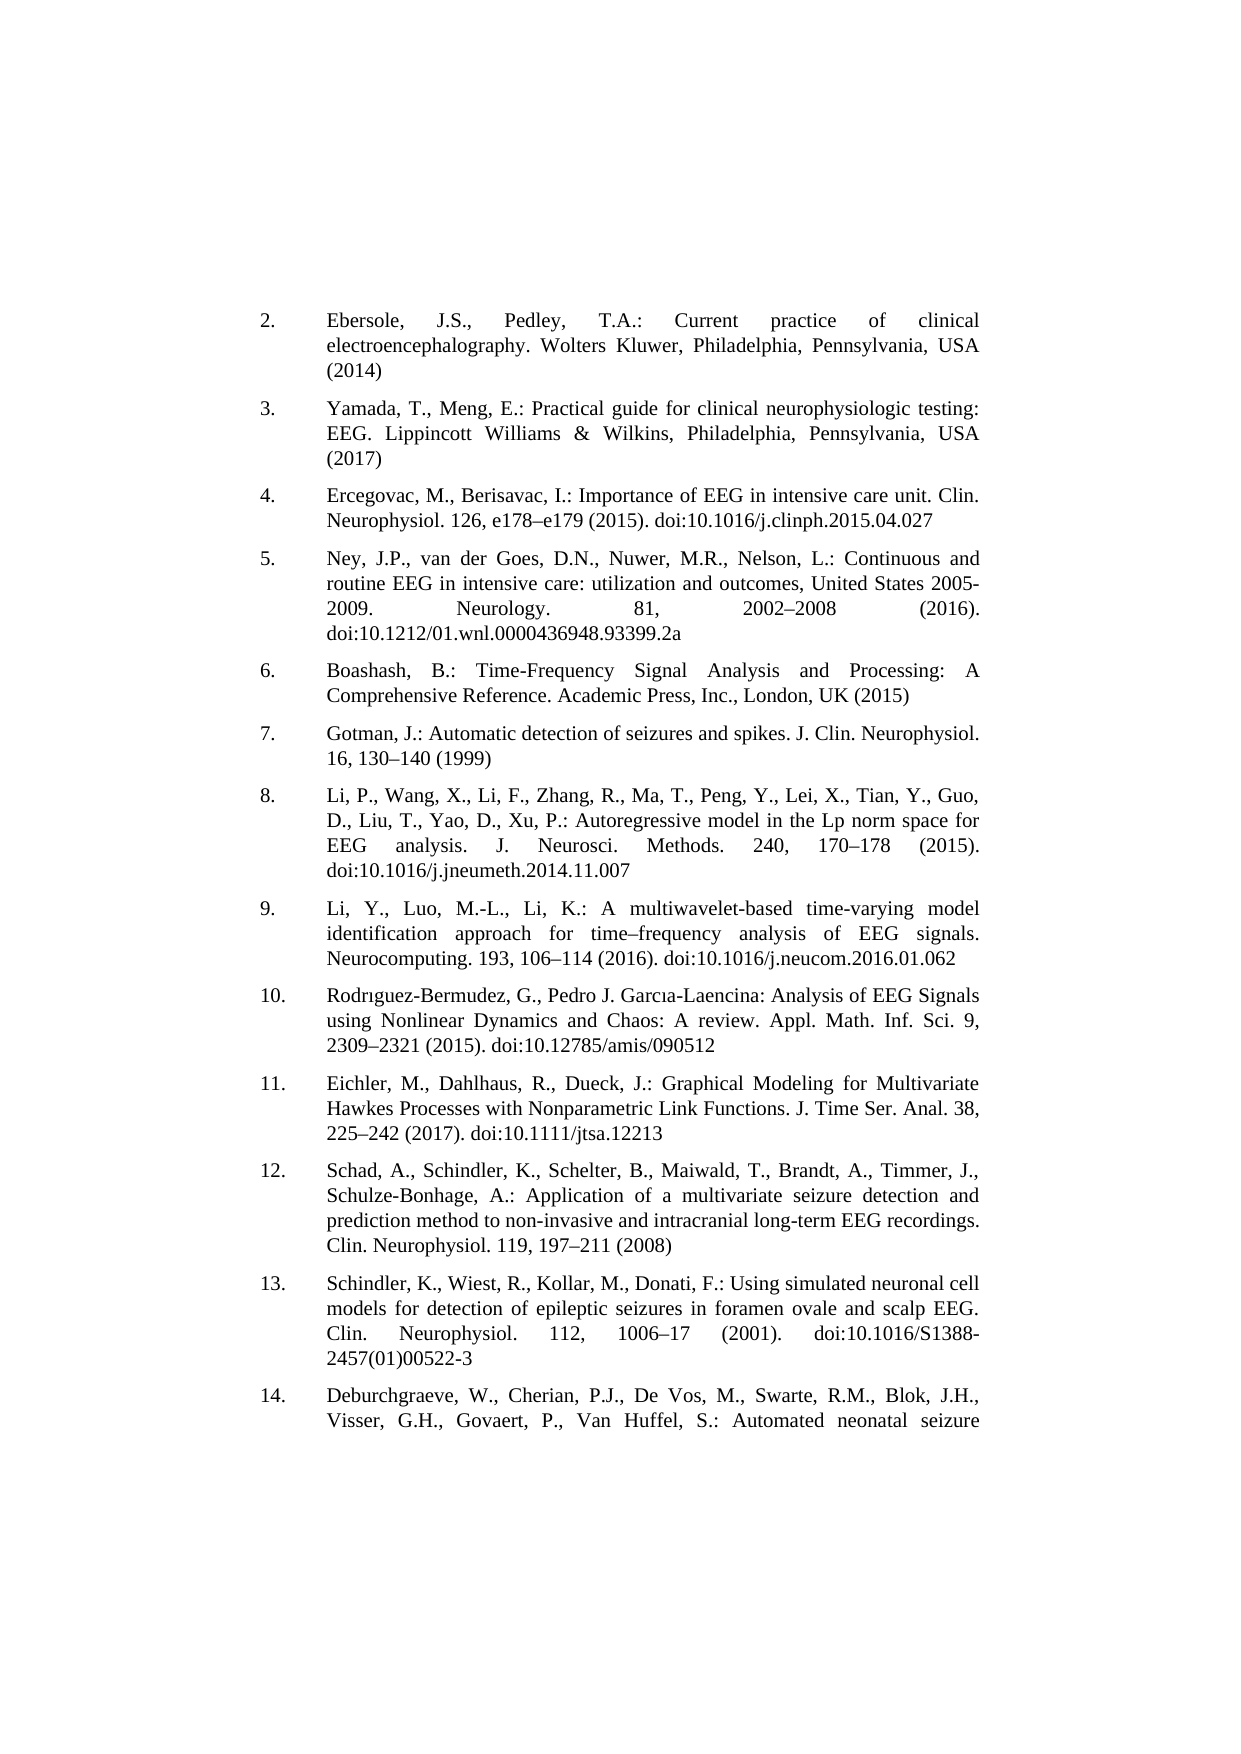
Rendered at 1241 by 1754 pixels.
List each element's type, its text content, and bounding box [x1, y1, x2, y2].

text 3. Yamada, T., Meng, E.: Practical guide for clinical neurophysiologic testing: EEG. Lippincott Williams & Wilkins, Philadelphia, Pennsylvania, USA (2017) [260, 394, 980, 469]
text 7. Gotman, J.: Automatic detection of seizures and spikes. J. Clin. Neurophysiol. 16, 130–140 (1999) [260, 719, 980, 769]
text 10. Rodrıguez-Bermudez, G., Pedro J. Garcıa-Laencina: Analysis of EEG Signals using Nonlinear Dynamics and Chaos: A review. Appl. Math. Inf. Sci. 9, 2309–2321 (2015). doi:10.12785/amis/090512 [260, 982, 980, 1057]
text 6. Boashash, B.: Time-Frequency Signal Analysis and Processing: A Comprehensive Reference. Academic Press, Inc., London, UK (2015) [260, 657, 980, 707]
text 8. Li, P., Wang, X., Li, F., Zhang, R., Ma, T., Peng, Y., Lei, X., Tian, Y., Guo, D., Liu, T., Yao, D., Xu, P.: Autoregressive model in the Lp norm space for EEG analysis. J. Neurosci. Methods. 240, 170–178 (2015). doi:10.1016/j.jneumeth.2014.11.007 [260, 782, 980, 882]
text 9. Li, Y., Luo, M.-L., Li, K.: A multiwavelet-based time-varying model identification approach for time–frequency analysis of EEG signals. Neurocomputing. 193, 106–114 (2016). doi:10.1016/j.neucom.2016.01.062 [260, 894, 980, 969]
text 11. Eichler, M., Dahlhaus, R., Dueck, J.: Graphical Modeling for Multivariate Hawkes Processes with Nonparametric Link Functions. J. Time Ser. Anal. 38, 225–242 (2017). doi:10.1111/jtsa.12213 [260, 1069, 980, 1144]
text 2. Ebersole, J.S., Pedley, T.A.: Current practice of clinical electroencephalography. Wolters Kluwer, Philadelphia, Pennsylvania, USA (2014) [260, 307, 980, 382]
text 13. Schindler, K., Wiest, R., Kollar, M., Donati, F.: Using simulated neuronal cell models for detection of epileptic seizures in foramen ovale and scalp EEG. Clin. Neurophysiol. 112, 1006–17 (2001). doi:10.1016/S1388-2457(01)00522-3 [260, 1269, 980, 1369]
text 4. Ercegovac, M., Berisavac, I.: Importance of EEG in intensive care unit. Clin. Neurophysiol. 126, e178–e179 (2015). doi:10.1016/j.clinph.2015.04.027 [260, 482, 980, 532]
text 5. Ney, J.P., van der Goes, D.N., Nuwer, M.R., Nelson, L.: Continuous and routine EEG in intensive care: utilization and outcomes, United States 2005-2009. Neurology. 81, 2002–2008 (2016). doi:10.1212/01.wnl.0000436948.93399.2a [260, 544, 980, 644]
text 12. Schad, A., Schindler, K., Schelter, B., Maiwald, T., Brandt, A., Timmer, J., Schulze-Bonhage, A.: Application of a multivariate seizure detection and prediction method to non-invasive and intracranial long-term EEG recordings. Clin. Neurophysiol. 119, 197–211 (2008) [260, 1157, 980, 1257]
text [260, 1382, 980, 1432]
